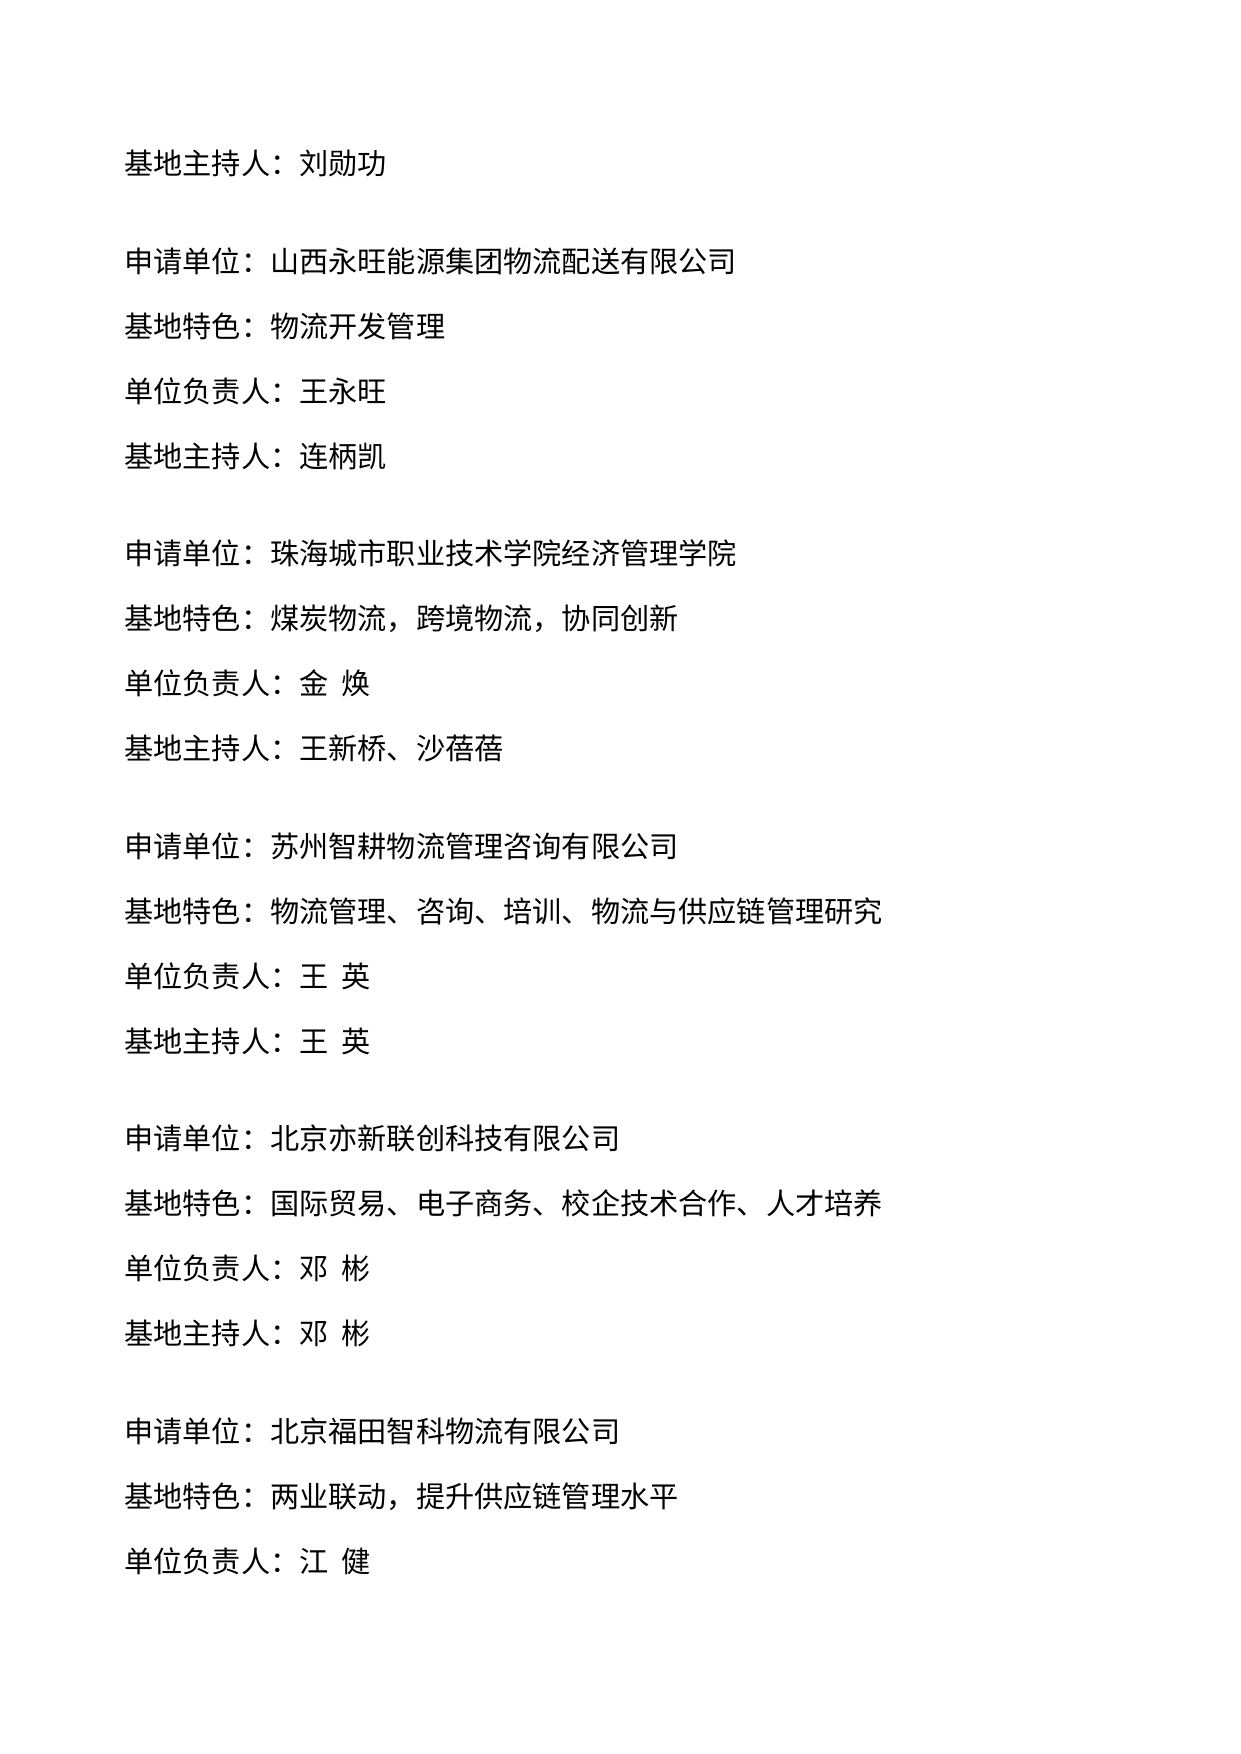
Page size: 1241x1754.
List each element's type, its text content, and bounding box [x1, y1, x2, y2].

text 基地特色：两业联动，提升供应链管理水平 [124, 1462, 1116, 1527]
text 申请单位：北京福田智科物流有限公司 [124, 1397, 1116, 1462]
text 申请单位：山西永旺能源集团物流配送有限公司 [124, 227, 1116, 292]
text 基地主持人：连柄凯 [124, 422, 1116, 487]
text 申请单位：北京亦新联创科技有限公司 [124, 1104, 1116, 1169]
text 单位负责人：江 健 [124, 1527, 1116, 1592]
text 基地主持人：刘勋功 [124, 129, 1116, 194]
text 基地特色：煤炭物流，跨境物流，协同创新 [124, 584, 1116, 649]
text 单位负责人：王 英 [124, 942, 1116, 1007]
text 基地特色：物流管理、咨询、培训、物流与供应链管理研究 [124, 877, 1116, 942]
text 申请单位：苏州智耕物流管理咨询有限公司 [124, 812, 1116, 877]
text 基地主持人：王新桥、沙蓓蓓 [124, 714, 1116, 779]
text 基地主持人：邓 彬 [124, 1299, 1116, 1364]
text 申请单位：珠海城市职业技术学院经济管理学院 [124, 519, 1116, 584]
text 单位负责人：邓 彬 [124, 1234, 1116, 1299]
text 单位负责人：王永旺 [124, 357, 1116, 422]
text 基地主持人：王 英 [124, 1007, 1116, 1072]
text 基地特色：物流开发管理 [124, 292, 1116, 357]
text 单位负责人：金 焕 [124, 649, 1116, 714]
text 基地特色：国际贸易、电子商务、校企技术合作、人才培养 [124, 1169, 1116, 1234]
